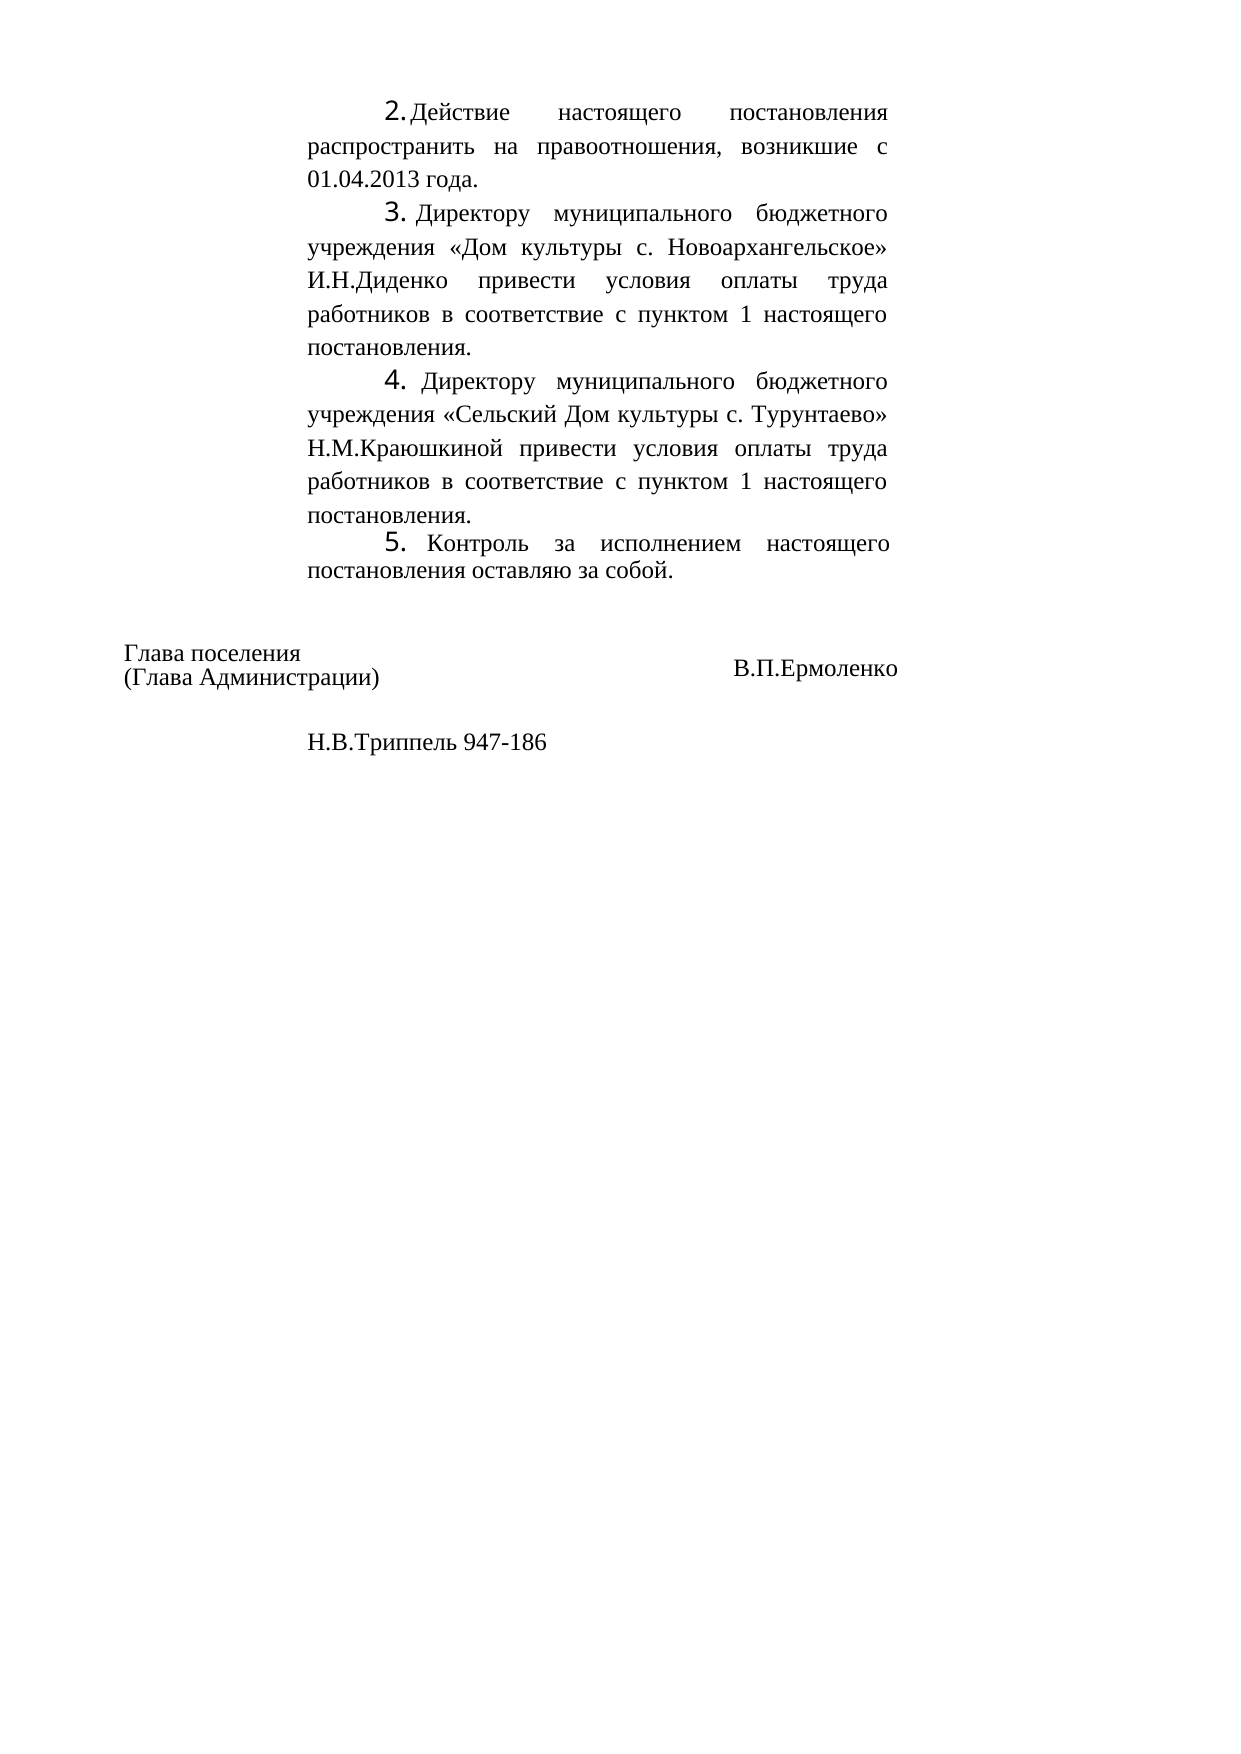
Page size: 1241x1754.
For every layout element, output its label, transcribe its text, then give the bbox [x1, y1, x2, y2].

list Директору муниципального бюджетного учреждения «Дом культуры с. Новоархангельское» И.Н.Диденко привести условия оплаты труда работников в соответствие с пунктом 1 настоящего постановления. [307, 194, 888, 362]
text В.П.Ермоленко [733, 661, 949, 681]
text (Глава Администрации) [123, 666, 539, 690]
text Н.В.Триппель 947-186 [307, 724, 593, 758]
text Глава поселения [123, 641, 539, 666]
list Директору муниципального бюджетного учреждения «Сельский Дом культуры с. Турунтаево» Н.М.Краюшкиной привести условия оплаты труда работников в соответствие с пунктом 1 настоящего постановления. [307, 362, 888, 530]
list Контроль за исполнением настоящего постановления оставляю за собой. [307, 530, 890, 584]
list Действие настоящего постановления распространить на правоотношения, возникшие с 01.04.2013 года. [307, 94, 888, 194]
